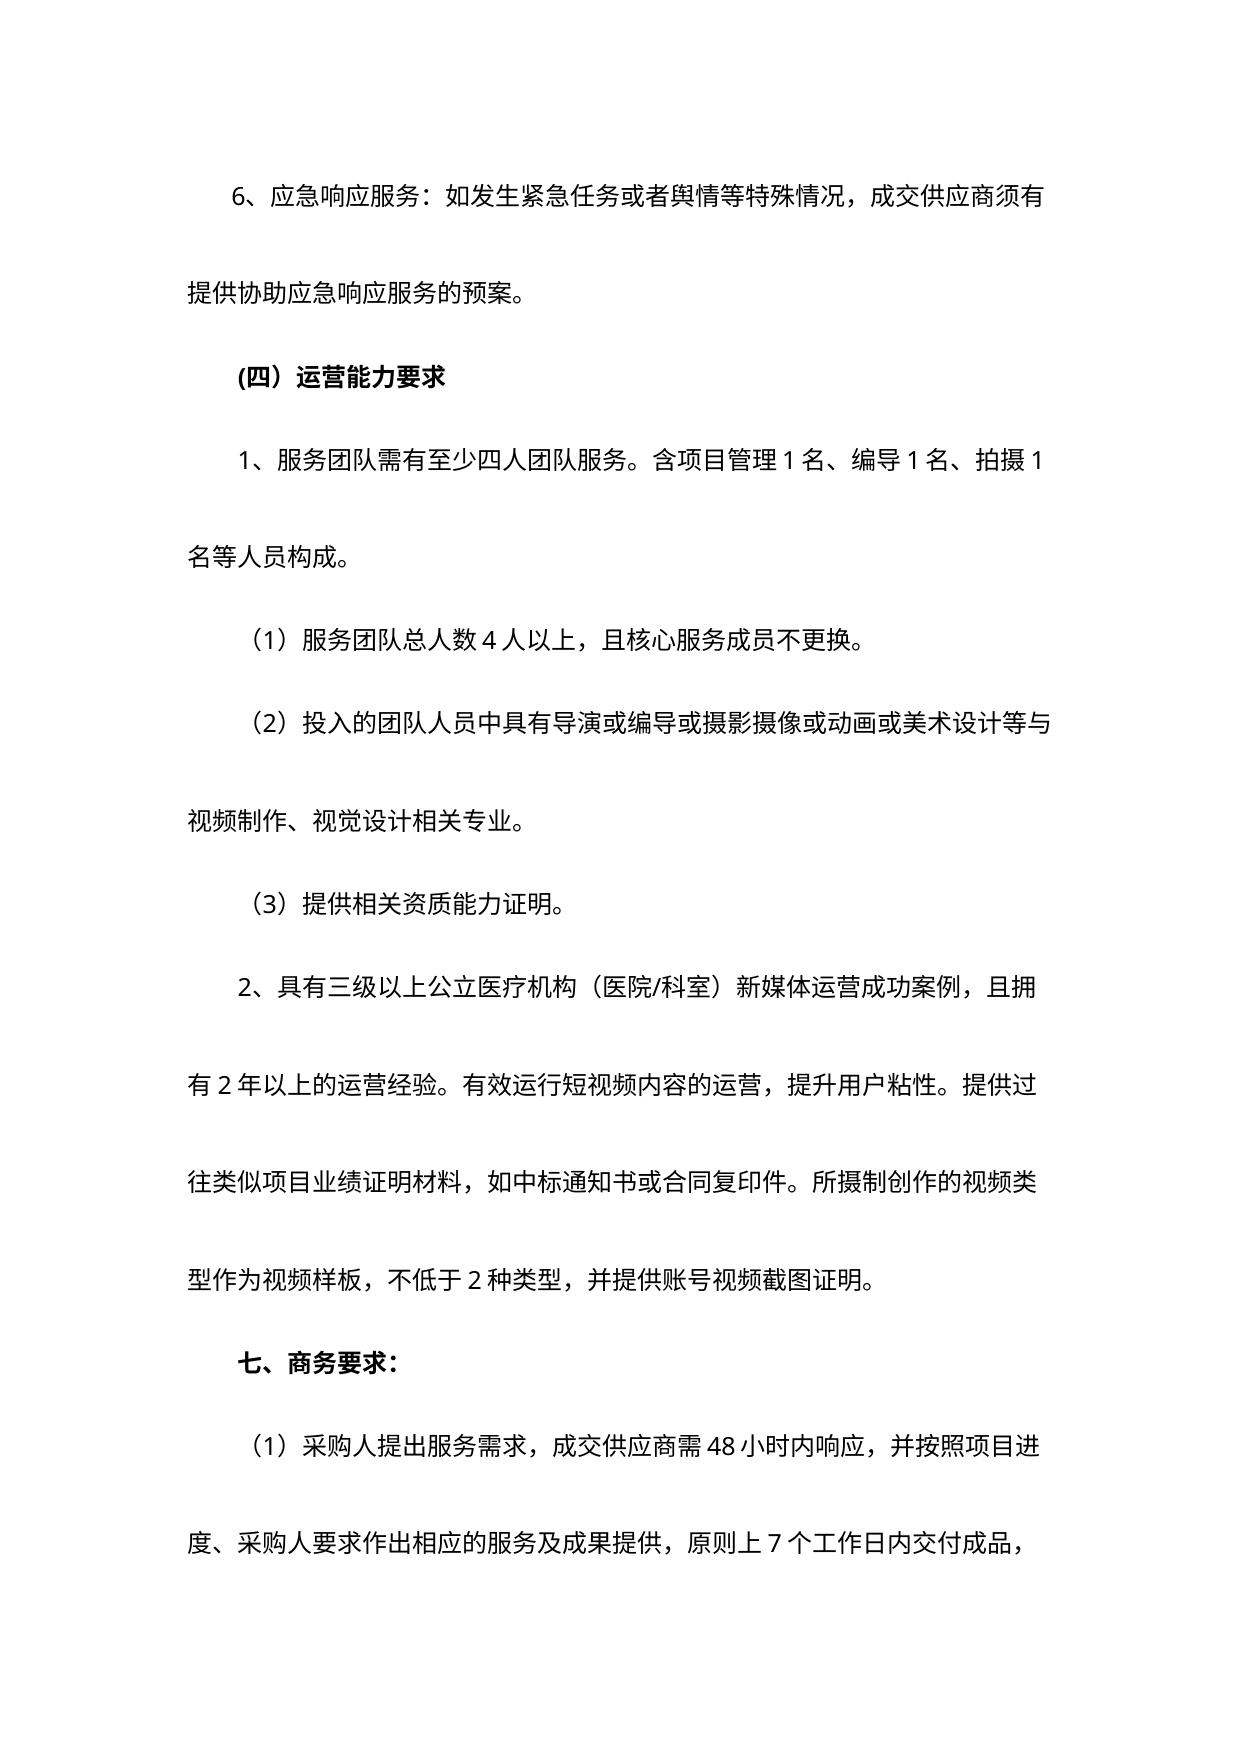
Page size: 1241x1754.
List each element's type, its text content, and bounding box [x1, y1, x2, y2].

text （2）投入的团队人员中具有导演或编导或摄影摄像或动画或美术设计等与视频制作、视觉设计相关专业。 [187, 689, 1053, 852]
text 2、具有三级以上公立医疗机构（医院/科室）新媒体运营成功案例，且拥有2年以上的运营经验。有效运行短视频内容的运营，提升用户粘性。提供过往类似项目业绩证明材料，如中标通知书或合同复印件。所摄制创作的视频类型作为视频样板，不低于2种类型，并提供账号视频截图证明。 [187, 953, 1053, 1311]
text (四）运营能力要求 [187, 343, 1053, 408]
text （3）提供相关资质能力证明。 [187, 870, 1053, 935]
text 七、商务要求： [187, 1329, 1053, 1394]
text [187, 1412, 1053, 1574]
text （1）服务团队总人数4人以上，且核心服务成员不更换。 [187, 606, 1053, 671]
text 1、服务团队需有至少四人团队服务。含项目管理1名、编导1名、拍摄1名等人员构成。 [187, 426, 1053, 588]
text 6、应急响应服务：如发生紧急任务或者舆情等特殊情况，成交供应商须有提供协助应急响应服务的预案。 [187, 162, 1053, 324]
